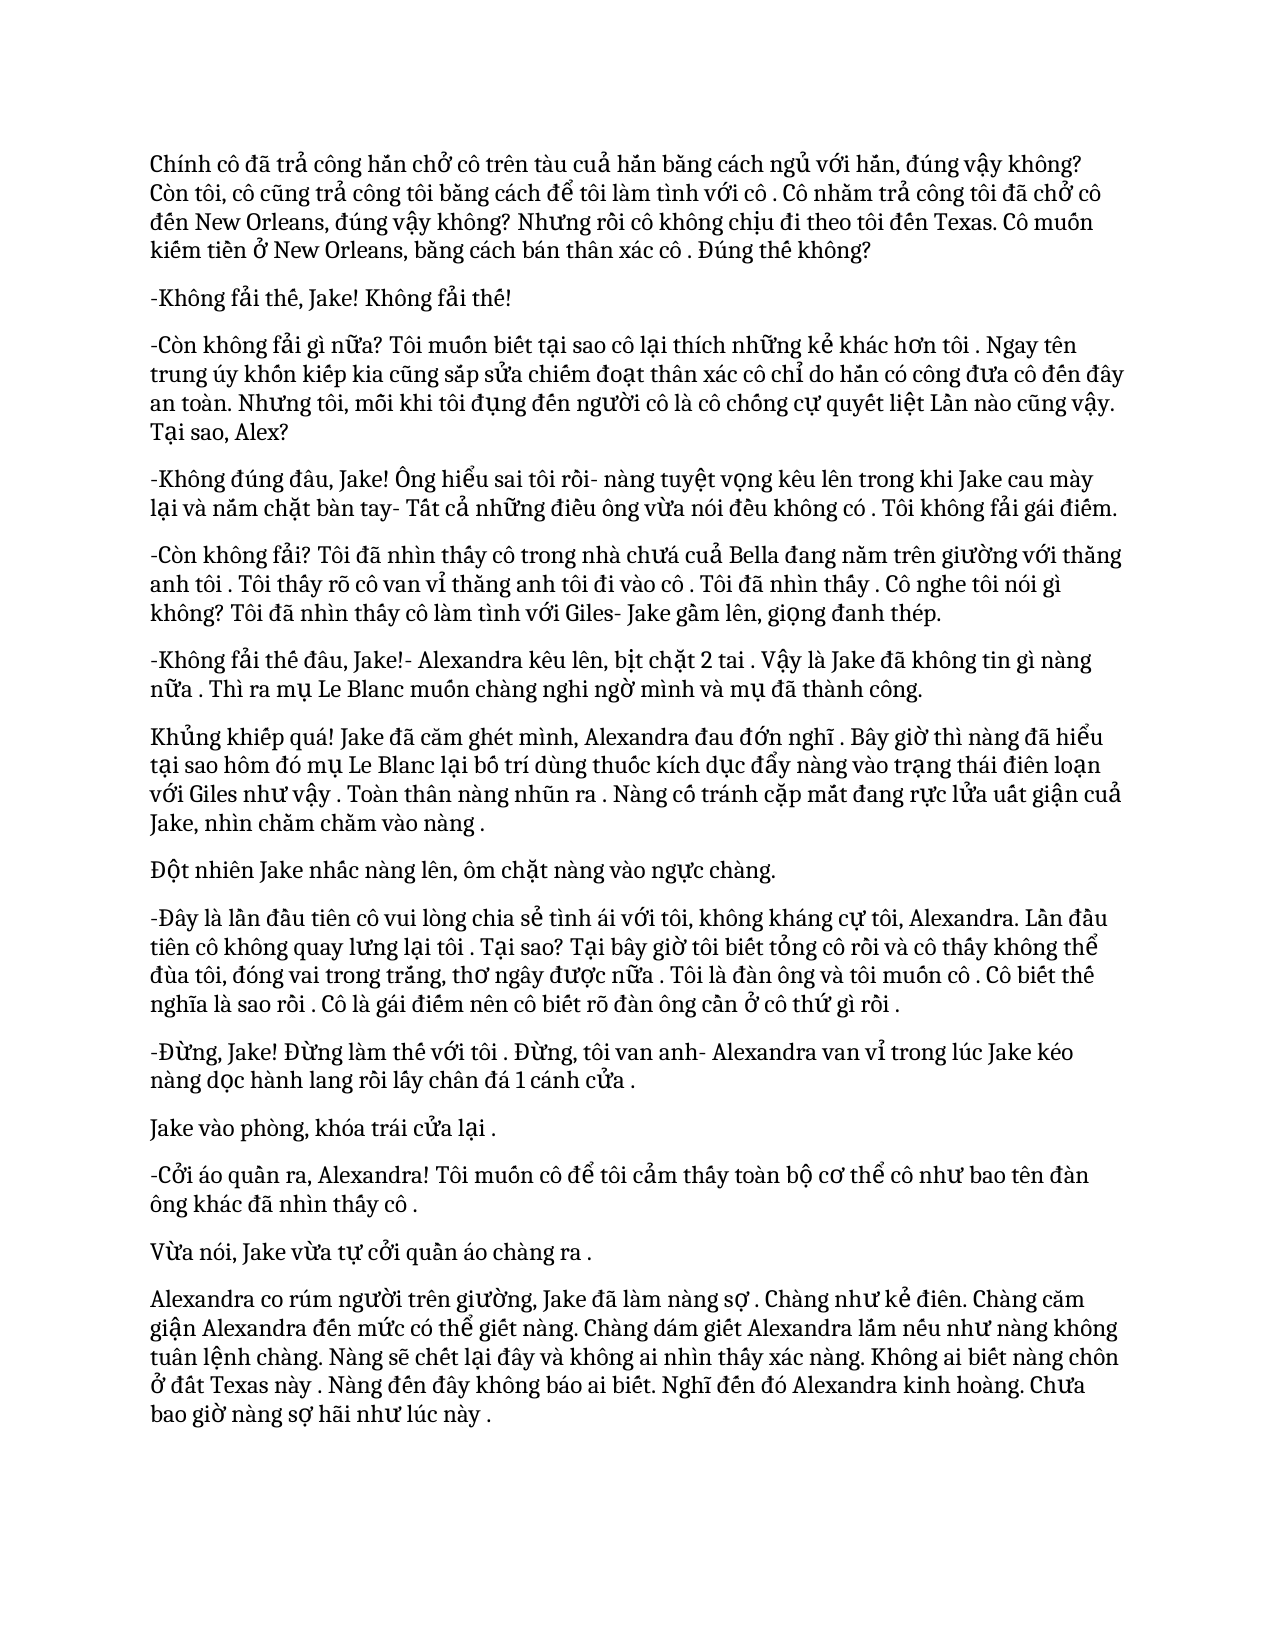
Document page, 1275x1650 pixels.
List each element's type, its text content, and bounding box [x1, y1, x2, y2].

text Alexandra co rúm người trên giường, Jake đã làm nàng sợ . Chàng như kẻ điên. Chàng căm giận Alexandra đến mức có thể giết nàng. Chàng dám giết Alexandra lắm nếu như nàng không tuân lệnh chàng. Nàng sẽ chết lại đây và không ai nhìn thấy xác nàng. Không ai biết nàng chôn ở đất Texas này . Nàng đến đây không báo ai biết. Nghĩ đến đó Alexandra kinh hoàng. Chưa bao giờ nàng sợ hãi như lúc này . [150, 1285, 1125, 1429]
text -Không đúng đâu, Jake! Ông hiểu sai tôi rồi- nàng tuyệt vọng kêu lên trong khi Jake cau mày lại và nắm chặt bàn tay- Tất cả những điều ông vừa nói đều không có . Tôi không fải gái điếm. [150, 465, 1125, 522]
text -Còn không fải gì nữa? Tôi muốn biết tại sao cô lại thích những kẻ khác hơn tôi . Ngay tên trung úy khốn kiếp kia cũng sắp sửa chiếm đoạt thân xác cô chỉ do hắn có công đưa cô đến đây an toàn. Nhưng tôi, mỗi khi tôi đụng đến người cô là cô chống cự quyết liệt Lần nào cũng vậy. Tại sao, Alex? [150, 331, 1125, 446]
text Khủng khiếp quá! Jake đã căm ghét mình, Alexandra đau đớn nghĩ . Bây giờ thì nàng đã hiểu tại sao hôm đó mụ Le Blanc lại bố trí dùng thuốc kích dục đẩy nàng vào trạng thái điên loạn với Giles như vậy . Toàn thân nàng nhũn ra . Nàng cố tránh cặp mắt đang rực lửa uất giận cuả Jake, nhìn chằm chằm vào nàng . [150, 722, 1125, 837]
text -Đừng, Jake! Đừng làm thế với tôi . Đừng, tôi van anh- Alexandra van vỉ trong lúc Jake kéo nàng dọc hành lang rồi lấy chân đá 1 cánh cửa . [150, 1037, 1125, 1095]
text -Còn không fải? Tôi đã nhìn thấy cô trong nhà chưá cuả Bella đang nằm trên giường với thằng anh tôi . Tôi thấy rõ cô van vỉ thằng anh tôi đi vào cô . Tôi đã nhìn thấy . Cô nghe tôi nói gì không? Tôi đã nhìn thấy cô làm tình với Giles- Jake gầm lên, giọng đanh thép. [150, 541, 1125, 627]
text Jake vào phòng, khóa trái cửa lại . [150, 1114, 1125, 1142]
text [150, 150, 1125, 265]
text Vừa nói, Jake vừa tự cởi quần áo chàng ra . [150, 1237, 1125, 1266]
text -Cởi áo quần ra, Alexandra! Tôi muốn cô để tôi cảm thấy toàn bộ cơ thể cô như bao tên đàn ông khác đã nhìn thấy cô . [150, 1161, 1125, 1219]
text -Đây là lần đầu tiên cô vui lòng chia sẻ tình ái với tôi, không kháng cự tôi, Alexandra. Lần đầu tiên cô không quay lưng lại tôi . Tại sao? Tại bây giờ tôi biết tỏng cô rồi và cô thấy không thể đùa tôi, đóng vai trong trắng, thơ ngây được nữa . Tôi là đàn ông và tôi muốn cô . Cô biết thế nghĩa là sao rồi . Cô là gái điếm nên cô biết rõ đàn ông cần ở cô thứ gì rồi . [150, 904, 1125, 1019]
text Đột nhiên Jake nhấc nàng lên, ôm chặt nàng vào ngực chàng. [150, 856, 1125, 885]
text -Không fải thế, Jake! Không fải thế! [150, 284, 1125, 312]
text -Không fải thế đâu, Jake!- Alexandra kêu lên, bịt chặt 2 tai . Vậy là Jake đã không tin gì nàng nữa . Thì ra mụ Le Blanc muốn chàng nghi ngờ mình và mụ đã thành công. [150, 646, 1125, 704]
